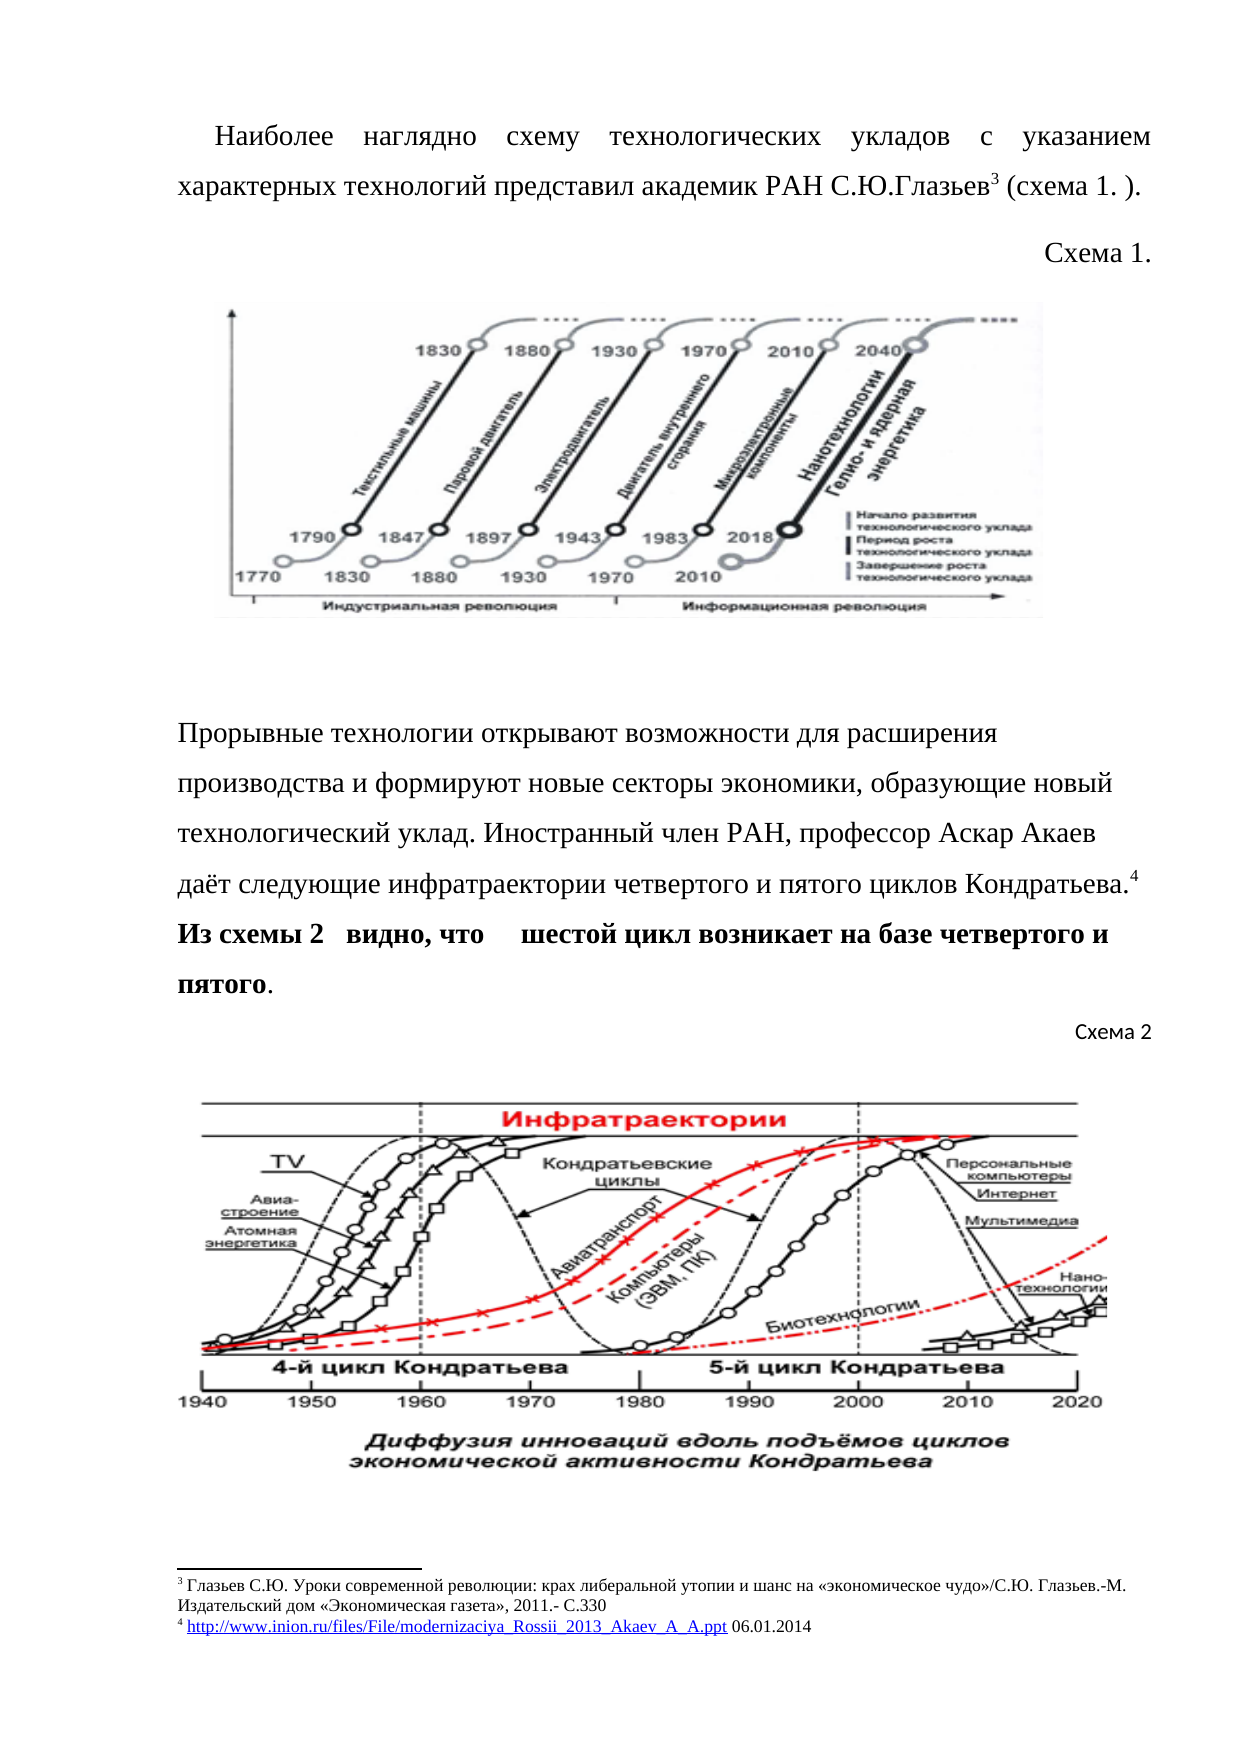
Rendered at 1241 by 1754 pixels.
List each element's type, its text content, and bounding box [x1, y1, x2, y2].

text Схема 1. [177, 235, 1152, 269]
text Схема 2 [177, 1017, 1152, 1045]
picture [214, 302, 1044, 618]
picture [177, 1075, 1108, 1485]
subtitle Прорывные технологии открывают возможности для расширения производства и формируют новые секторы экономики, образующие новый технологический уклад. Иностранный член РАН, профессор Аскар Акаев даёт следующие инфратраектории четвертого и пятого циклов Кондратьева. Из схемы 2 видно, что шестой цикл возникает на базе четвертого и пятого. [177, 715, 1152, 1000]
text Наиболее наглядно схему технологических укладов с указанием характерных технологий представил академик РАН С.Ю.Глазьев (схема 1. ). [177, 118, 1152, 202]
